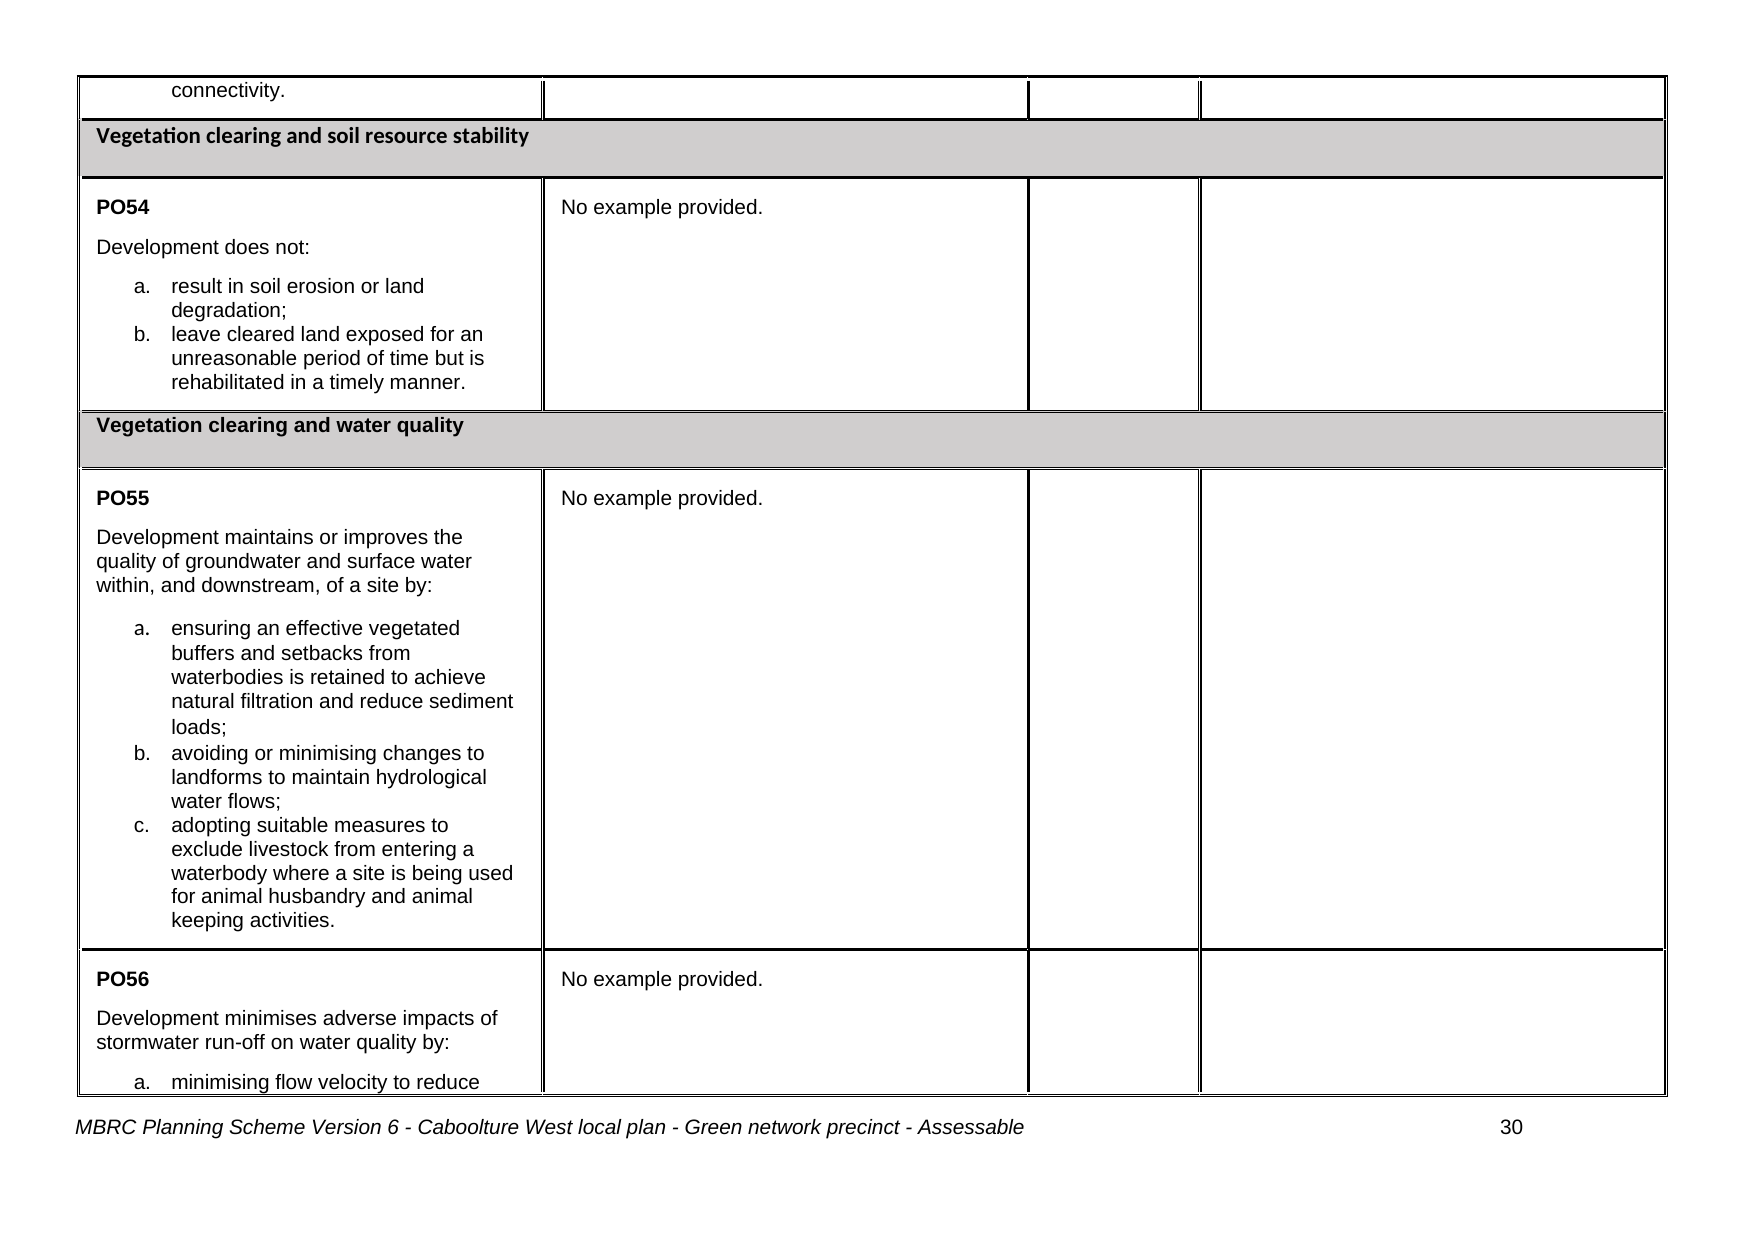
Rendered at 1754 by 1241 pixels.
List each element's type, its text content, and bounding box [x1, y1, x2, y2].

table_cell No example provided. [545, 470, 1027, 948]
table_cell No example provided. [545, 179, 1027, 409]
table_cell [543, 77, 1028, 118]
table_cell [1028, 77, 1200, 118]
table_cell Vegetation clearing and water quality [80, 410, 1665, 467]
table_cell [1028, 948, 1200, 1094]
table_cell [1200, 467, 1666, 948]
table_cell Vegetation clearing and soil resource stability [78, 118, 1666, 176]
table_cell PO54 Development does not: result in soil erosion or land degradation; leave cleared land exposed for an unreasonable period of time but is rehabilitated in a timely manner. [80, 176, 541, 409]
table_cell [1030, 179, 1198, 409]
table_cell [1030, 470, 1198, 948]
table_cell [1202, 176, 1664, 409]
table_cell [78, 948, 543, 1094]
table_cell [543, 951, 1028, 1094]
table_cell [1200, 78, 1664, 118]
table_cell PO55 Development maintains or improves the quality of groundwater and surface water within, and downstream, of a site by: ensuring an effective vegetated buffers and setbacks from waterbodies is retained to achieve natural filtration and reduce sediment loads; avoiding or minimising changes to landforms to maintain hydrological water flows; adopting suitable measures to exclude livestock from entering a waterbody where a site is being used for animal husbandry and animal keeping activities. [78, 467, 543, 948]
table_cell [1200, 948, 1666, 1094]
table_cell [80, 77, 543, 118]
